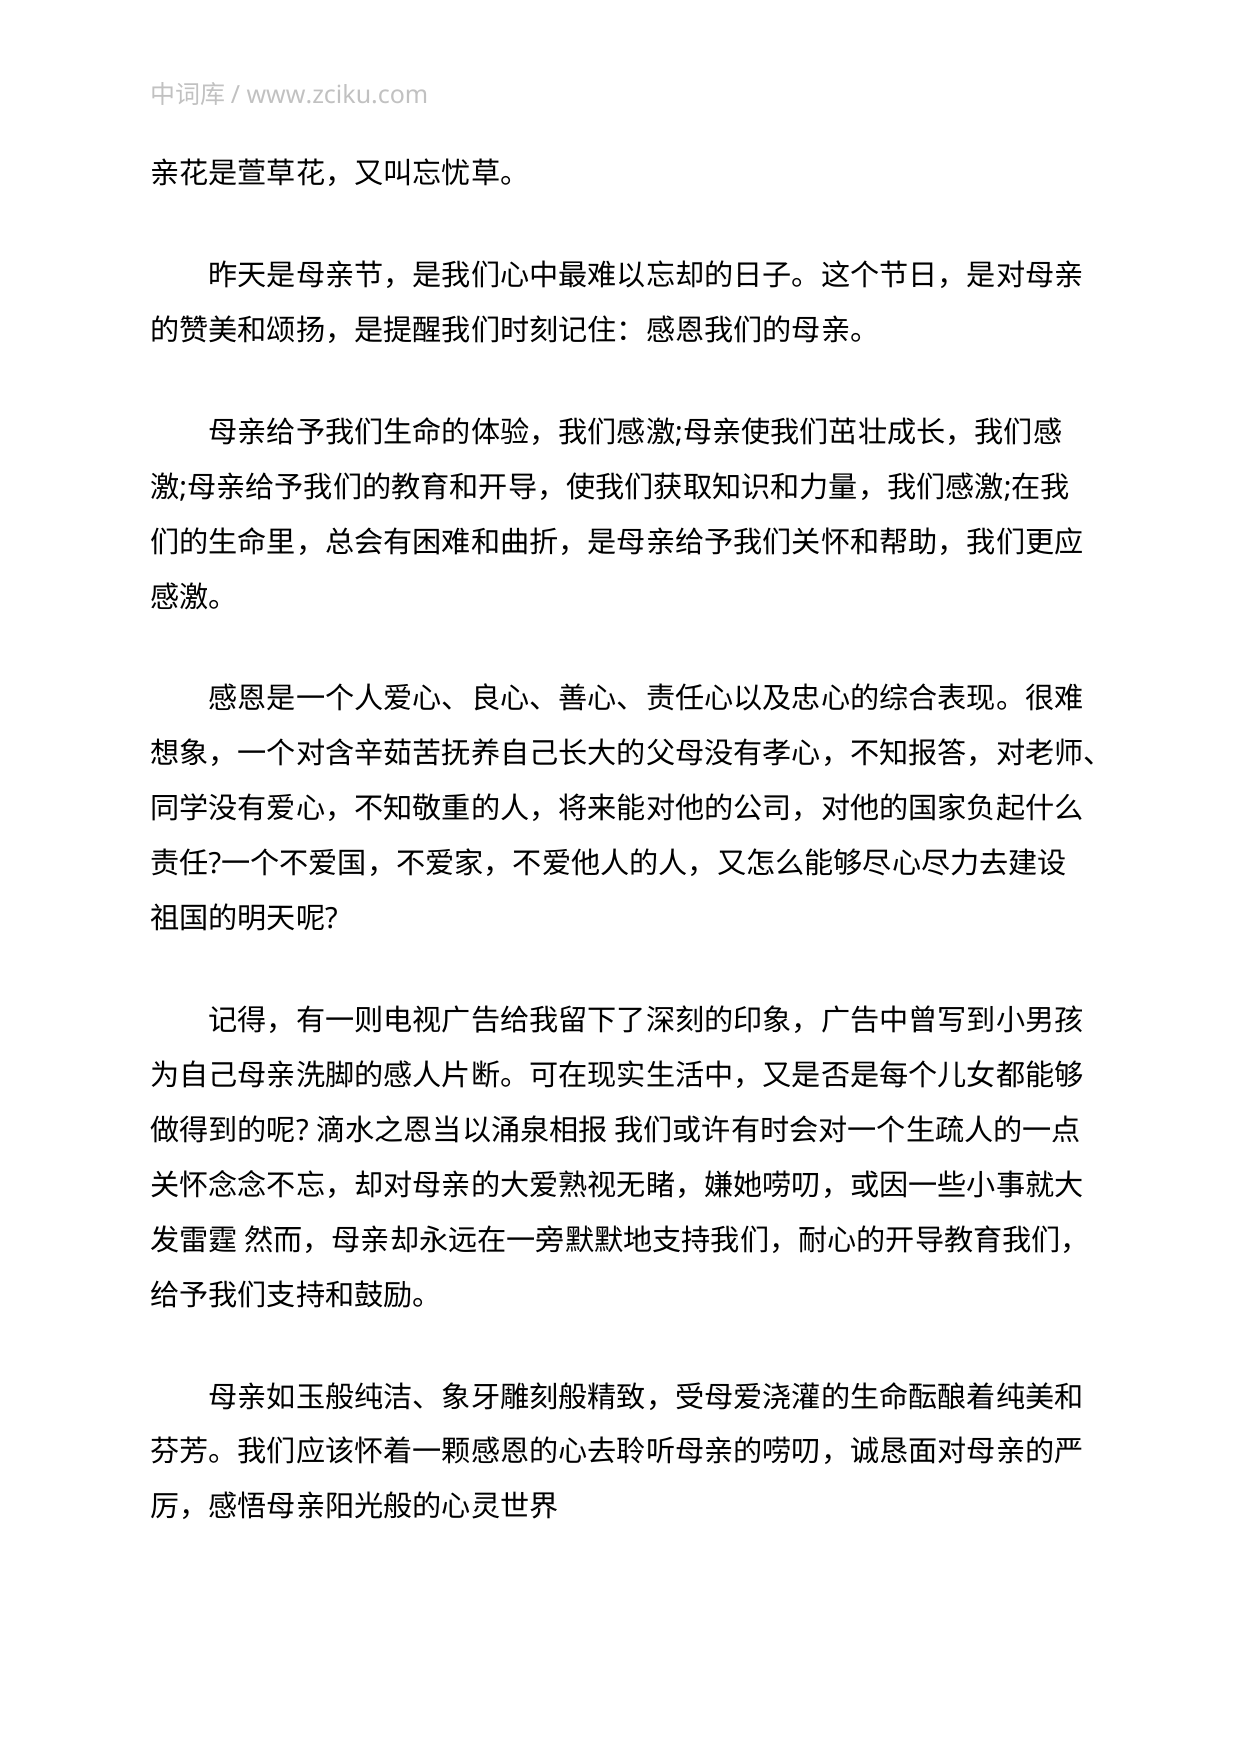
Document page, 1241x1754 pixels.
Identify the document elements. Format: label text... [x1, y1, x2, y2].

text 母亲给予我们生命的体验，我们感激;母亲使我们茁壮成长，我们感激;母亲给予我们的教育和开导，使我们获取知识和力量，我们感激;在我们的生命里，总会有困难和曲折，是母亲给予我们关怀和帮助，我们更应感激。 [150, 408, 1090, 616]
text 昨天是母亲节，是我们心中最难以忘却的日子。这个节日，是对母亲的赞美和颂扬，是提醒我们时刻记住：感恩我们的母亲。 [150, 252, 1090, 349]
text 记得，有一则电视广告给我留下了深刻的印象，广告中曾写到小男孩为自己母亲洗脚的感人片断。可在现实生活中，又是否是每个儿女都能够做得到的呢? 滴水之恩当以涌泉相报 我们或许有时会对一个生疏人的一点关怀念念不忘，却对母亲的大爱熟视无睹，嫌她唠叨，或因一些小事就大发雷霆 然而，母亲却永远在一旁默默地支持我们，耐心的开导教育我们，给予我们支持和鼓励。 [150, 997, 1090, 1314]
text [150, 150, 1090, 192]
text 感恩是一个人爱心、良心、善心、责任心以及忠心的综合表现。很难想象，一个对含辛茹苦抚养自己长大的父母没有孝心，不知报答，对老师、同学没有爱心，不知敬重的人，将来能对他的公司，对他的国家负起什么责任?一个不爱国，不爱家，不爱他人的人，又怎么能够尽心尽力去建设祖国的明天呢? [150, 675, 1090, 937]
text 母亲如玉般纯洁、象牙雕刻般精致，受母爱浇灌的生命酝酿着纯美和芬芳。我们应该怀着一颗感恩的心去聆听母亲的唠叨，诚恳面对母亲的严厉，感悟母亲阳光般的心灵世界 [150, 1373, 1090, 1525]
